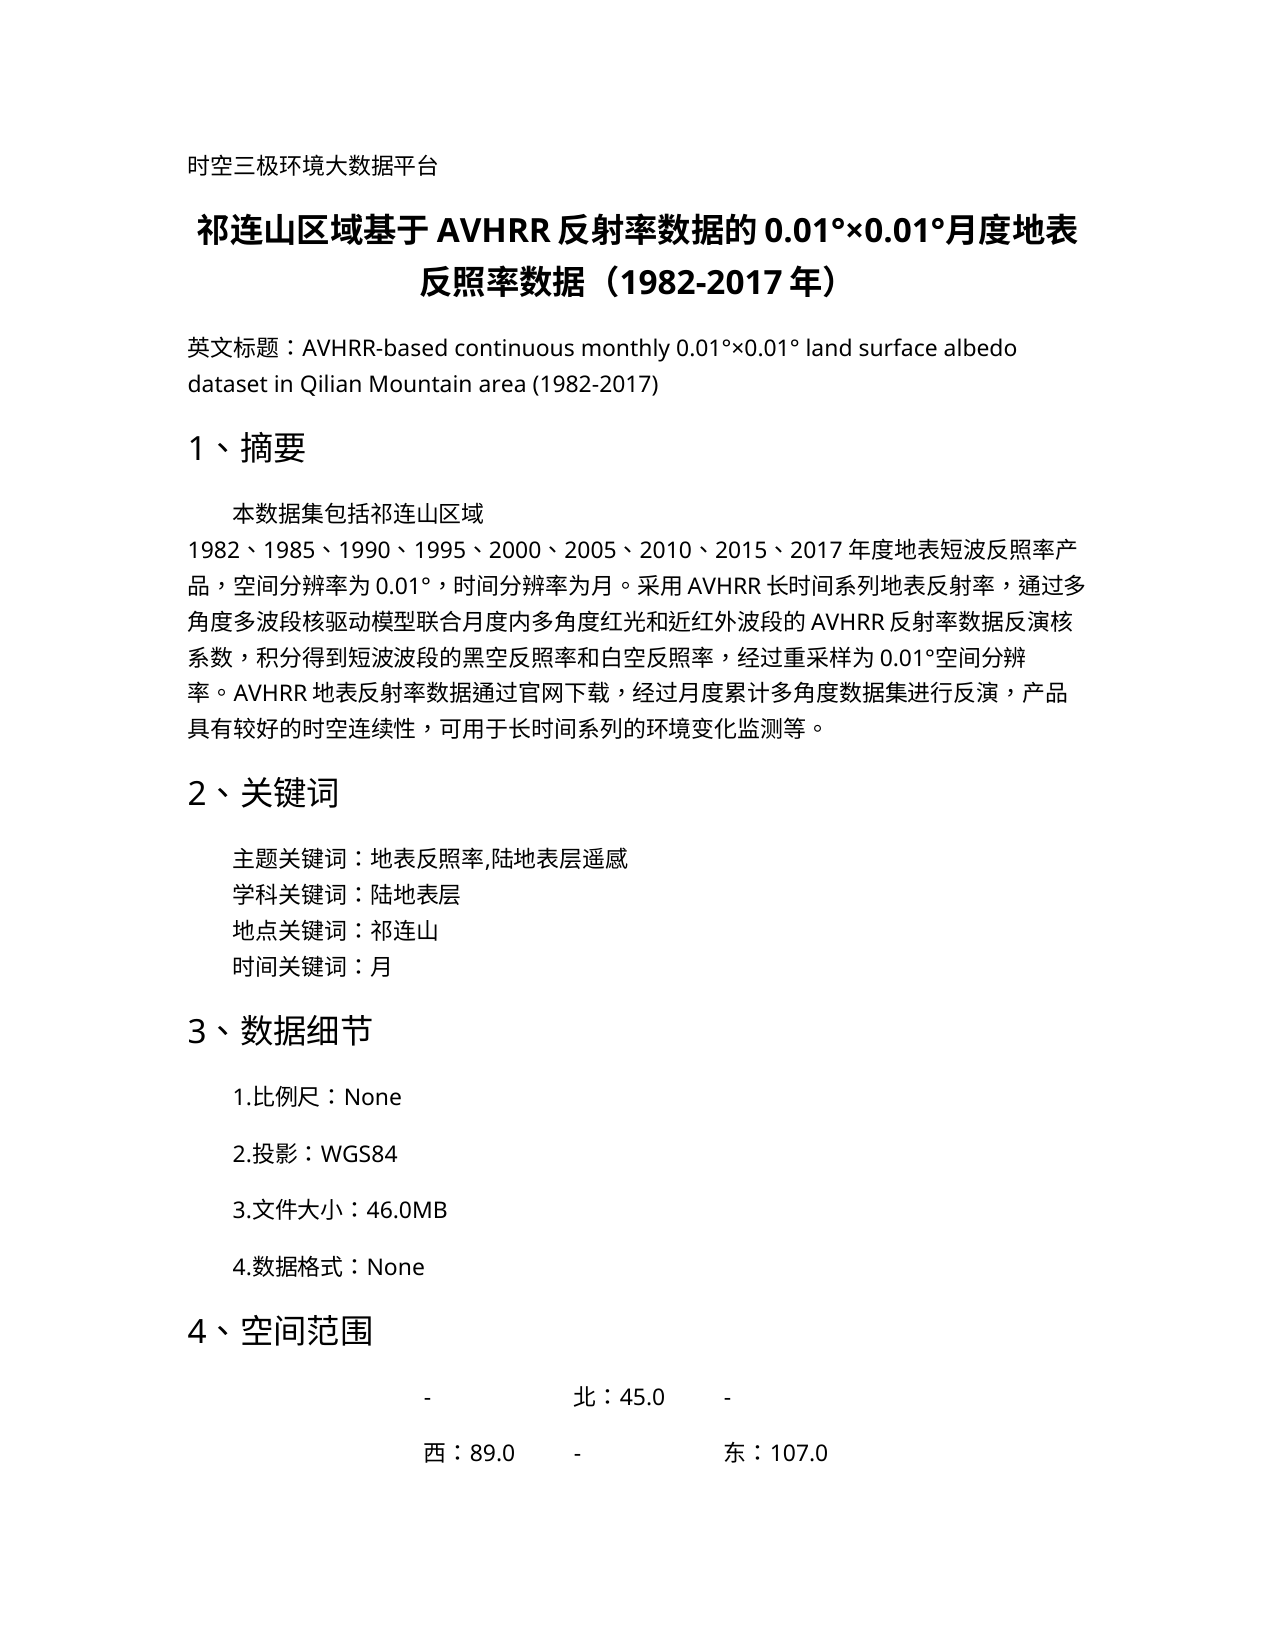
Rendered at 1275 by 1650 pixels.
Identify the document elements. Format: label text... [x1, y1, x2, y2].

text 主题关键词：地表反照率,陆地表层遥感 学科关键词：陆地表层 地点关键词：祁连山 时间关键词：月 [232, 843, 1087, 982]
table_cell 东：107.0 [713, 1437, 862, 1493]
text 4.数据格式：None [232, 1251, 1087, 1282]
text 本数据集包括祁连山区域1982、1985、1990、1995、2000、2005、2010、2015、2017 年度地表短波反照率产品，空间分辨率为0.01°，时间分辨率为月。采用AVHRR长时间系列地表反射率，通过多角度多波段核驱动模型联合月度内多角度红光和近红外波段的AVHRR反射率数据反演核系数，积分得到短波波段的黑空反照率和白空反照率，经过重采样为0.01°空间分辨率。AVHRR地表反射率数据通过官网下载，经过月度累计多角度数据集进行反演，产品具有较好的时空连续性，可用于长时间系列的环境变化监测等。 [187, 498, 1087, 744]
text 1、摘要 [187, 425, 1087, 470]
text 3.文件大小：46.0MB [232, 1194, 1087, 1226]
table_cell - [563, 1437, 712, 1493]
table_header - [713, 1381, 862, 1437]
text 2、关键词 [187, 770, 1087, 816]
table_cell 西：89.0 [413, 1437, 562, 1493]
text 祁连山区域基于AVHRR反射率数据的0.01°×0.01°月度地表反照率数据（1982-2017年） [187, 207, 1087, 304]
table_header 北：45.0 [563, 1381, 712, 1437]
text 时空三极环境大数据平台 [187, 150, 1087, 181]
table_header - [413, 1381, 562, 1437]
text 4、空间范围 [187, 1308, 1087, 1353]
text 3、数据细节 [187, 1008, 1087, 1053]
text 英文标题：AVHRR-based continuous monthly 0.01°×0.01° land surface albedo dataset in Qilian Mountain area (1982-2017) [187, 332, 1087, 399]
text 1.比例尺：None [232, 1081, 1087, 1112]
text 2.投影：WGS84 [232, 1137, 1087, 1169]
